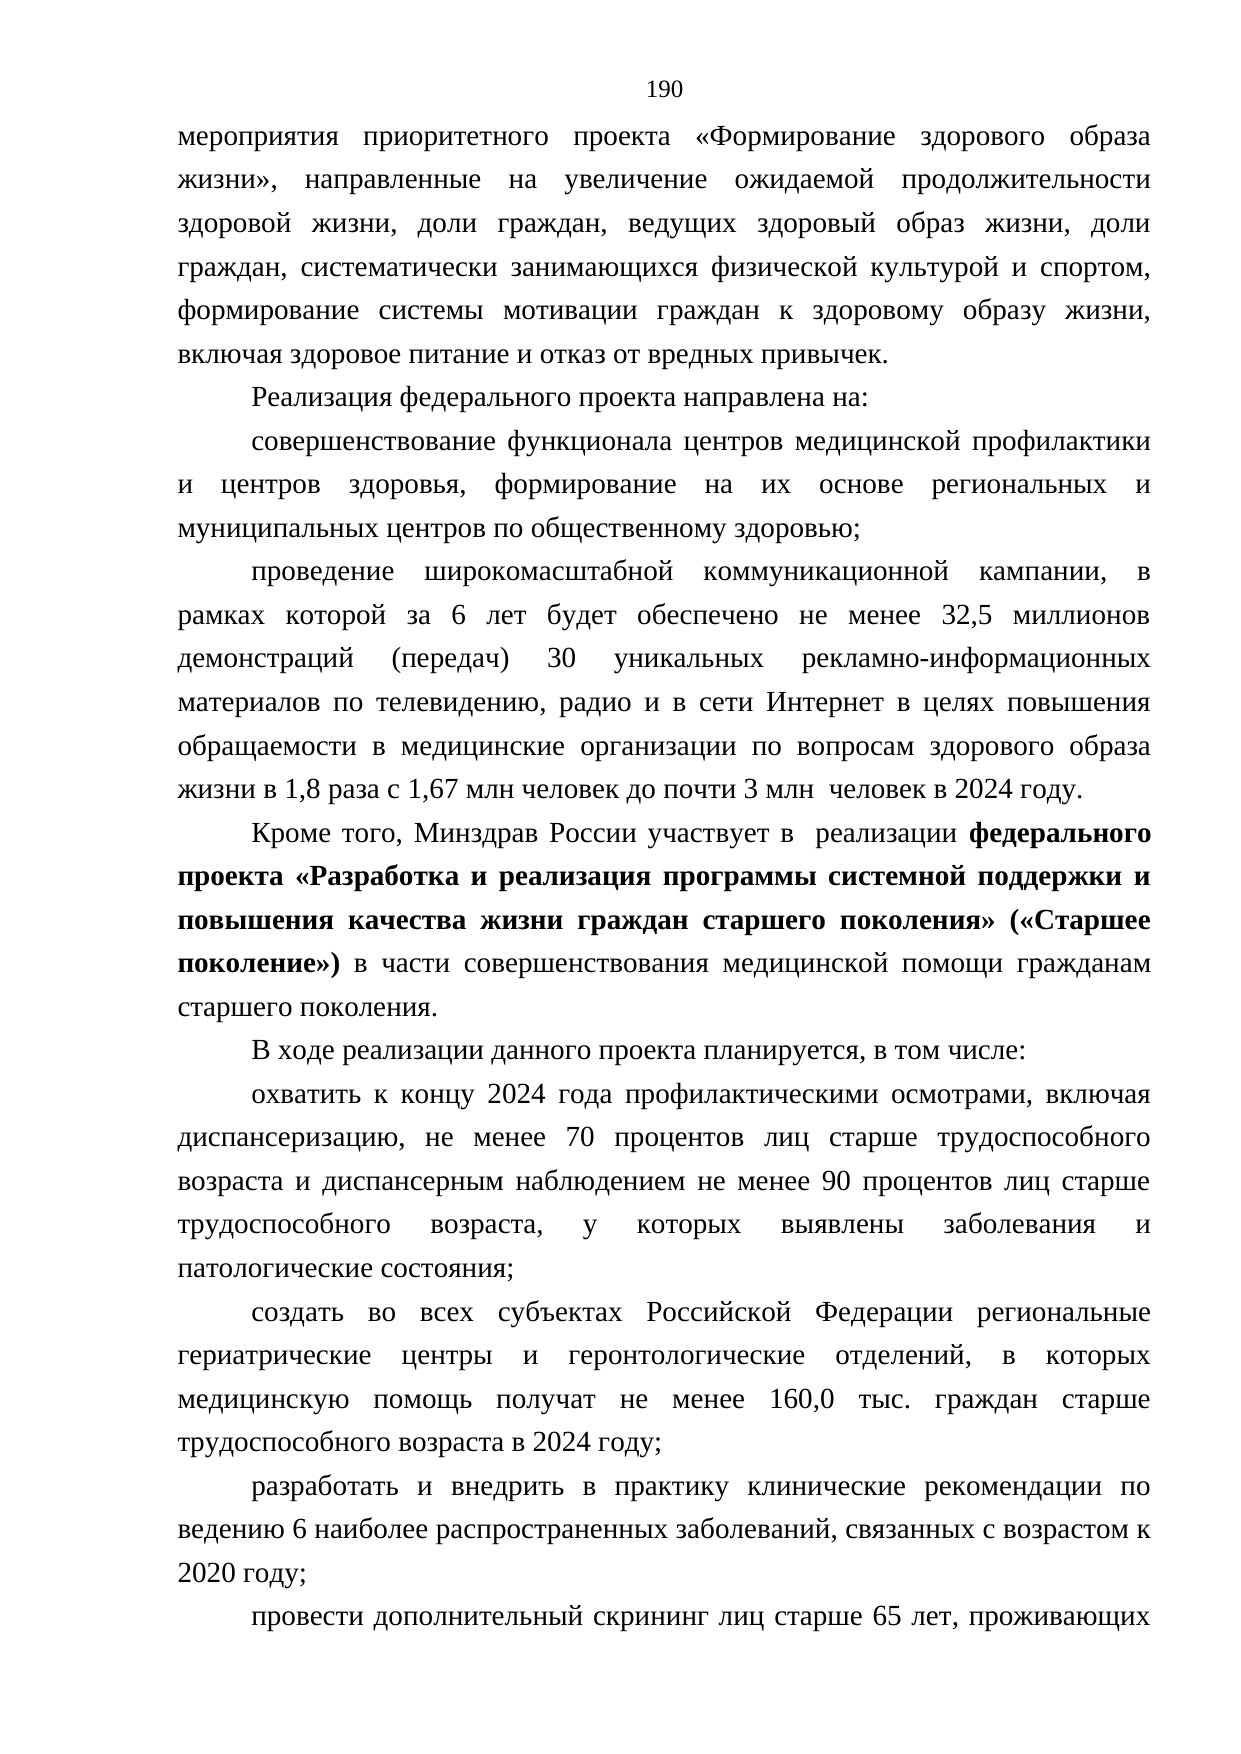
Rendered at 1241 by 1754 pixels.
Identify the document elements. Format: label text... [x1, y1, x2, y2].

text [177, 1598, 1152, 1632]
text Кроме того, Минздрав России участвует в реализации федерального проекта «Разработка и реализация программы системной поддержки и повышения качества жизни граждан старшего поколения» («Старшее поколение») в части совершенствования медицинской помощи гражданам старшего поколения. [177, 815, 1152, 1022]
text охватить к концу 2024 года профилактическими осмотрами, включая диспансеризацию, не менее 70 процентов лиц старше трудоспособного возраста и диспансерным наблюдением не менее 90 процентов лиц старше трудоспособного возраста, у которых выявлены заболевания и патологические состояния; [177, 1076, 1152, 1284]
text совершенствование функционала центров медицинской профилактики и центров здоровья, формирование на их основе региональных и муниципальных центров по общественному здоровью; [177, 423, 1152, 543]
text проведение широкомасштабной коммуникационной кампании, в рамках которой за 6 лет будет обеспечено не менее 32,5 миллионов демонстраций (передач) 30 уникальных рекламно-информационных материалов по телевидению, радио и в сети Интернет в целях повышения обращаемости в медицинские организации по вопросам здорового образа жизни в 1,8 раза с 1,67 млн человек до почти 3 млн человек в 2024 году. [177, 553, 1152, 805]
text разработать и внедрить в практику клинические рекомендации по ведению 6 наиболее распространенных заболеваний, связанных с возрастом к 2020 году; [177, 1468, 1152, 1588]
text Реализация федерального проекта направлена на: [177, 379, 1152, 413]
text В ходе реализации данного проекта планируется, в том числе: [177, 1032, 1152, 1066]
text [177, 118, 1152, 369]
text создать во всех субъектах Российской Федерации региональные гериатрические центры и геронтологические отделений, в которых медицинскую помощь получат не менее 160,0 тыс. граждан старше трудоспособного возраста в 2024 году; [177, 1294, 1152, 1458]
